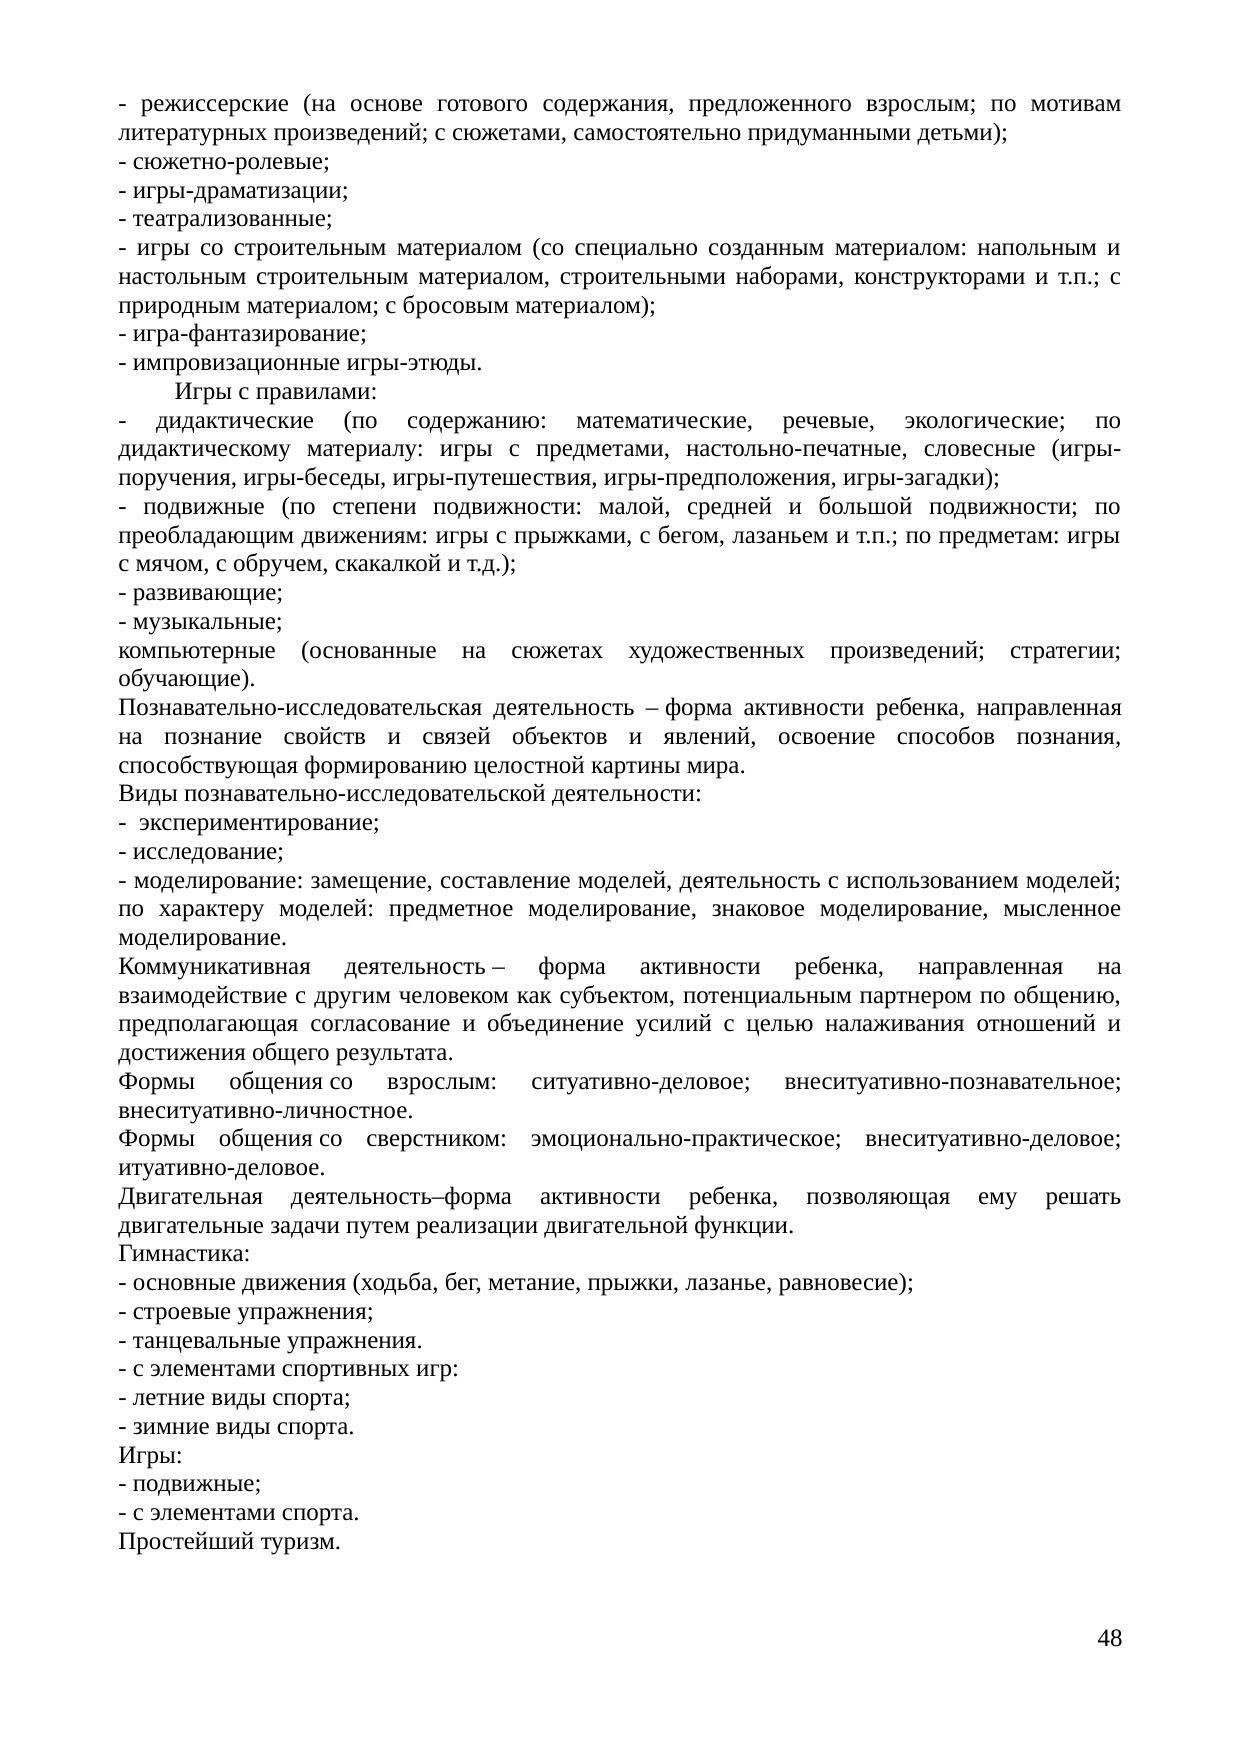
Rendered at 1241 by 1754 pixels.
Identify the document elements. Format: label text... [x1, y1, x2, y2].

text - моделирование: замещение, составление моделей, деятельность с использованием моделей; по характеру моделей: предметное моделирование, знаковое моделирование, мысленное моделирование. [118, 865, 1122, 951]
text Игры: [118, 1440, 1122, 1468]
text - подвижные; [118, 1468, 1122, 1497]
text Простейший туризм. [118, 1526, 1122, 1555]
text - импровизационные игры-этюды. [118, 347, 1122, 376]
text - музыкальные; [118, 606, 1122, 635]
text - развивающие; [118, 577, 1122, 606]
text - зимние виды спорта. [118, 1411, 1122, 1440]
text - игра-фантазирование; [118, 318, 1122, 347]
text - игры-драматизации; [118, 175, 1122, 203]
text - игры со строительным материалом (со специально созданным материалом: напольным и настольным строительным материалом, строительными наборами, конструкторами и т.п.; с природным материалом; с бросовым материалом); [118, 232, 1122, 318]
text Игры с правилами: [118, 376, 1122, 405]
text - театрализованные; [118, 203, 1122, 232]
text - строевые упражнения; [118, 1296, 1122, 1325]
text - сюжетно-ролевые; [118, 146, 1122, 175]
text компьютерные (основанные на сюжетах художественных произведений; стратегии; обучающие). [118, 635, 1122, 692]
text - подвижные (по степени подвижности: малой, средней и большой подвижности; по преобладающим движениям: игры с прыжками, с бегом, лазаньем и т.п.; по предметам: игры с мячом, с обручем, скакалкой и т.д.); [118, 491, 1122, 577]
text Двигательная деятельность–форма активности ребенка, позволяющая ему решать двигательные задачи путем реализации двигательной функции. [118, 1181, 1122, 1238]
text - режиссерские (на основе готового содержания, предложенного взрослым; по мотивам литературных произведений; с сюжетами, самостоятельно придуманными детьми); [118, 88, 1122, 146]
text Виды познавательно-исследовательской деятельности: [118, 778, 1122, 807]
text - с элементами спортивных игр: [118, 1353, 1122, 1382]
text - с элементами спорта. [118, 1497, 1122, 1526]
text - танцевальные упражнения. [118, 1325, 1122, 1353]
text Коммуникативная деятельность – форма активности ребенка, направленная на взаимодействие с другим человеком как субъектом, потенциальным партнером по общению, предполагающая согласование и объединение усилий с целью налаживания отношений и достижения общего результата. [118, 951, 1122, 1066]
text - основные движения (ходьба, бег, метание, прыжки, лазанье, равновесие); [118, 1267, 1122, 1296]
text Формы общения со сверстником: эмоционально-практическое; внеситуативно-деловое; итуативно-деловое. [118, 1123, 1122, 1181]
text - экспериментирование; [118, 807, 1122, 836]
text - дидактические (по содержанию: математические, речевые, экологические; по дидактическому материалу: игры с предметами, настольно-печатные, словесные (игры-поручения, игры-беседы, игры-путешествия, игры-предположения, игры-загадки); [118, 405, 1122, 491]
text - исследование; [118, 836, 1122, 865]
text Гимнастика: [118, 1238, 1122, 1267]
text - летние виды спорта; [118, 1382, 1122, 1411]
text Формы общения со взрослым: ситуативно-деловое; внеситуативно-познавательное; внеситуативно-личностное. [118, 1066, 1122, 1123]
text Познавательно-исследовательская деятельность – форма активности ребенка, направленная на познание свойств и связей объектов и явлений, освоение способов познания, способствующая формированию целостной картины мира. [118, 692, 1122, 778]
